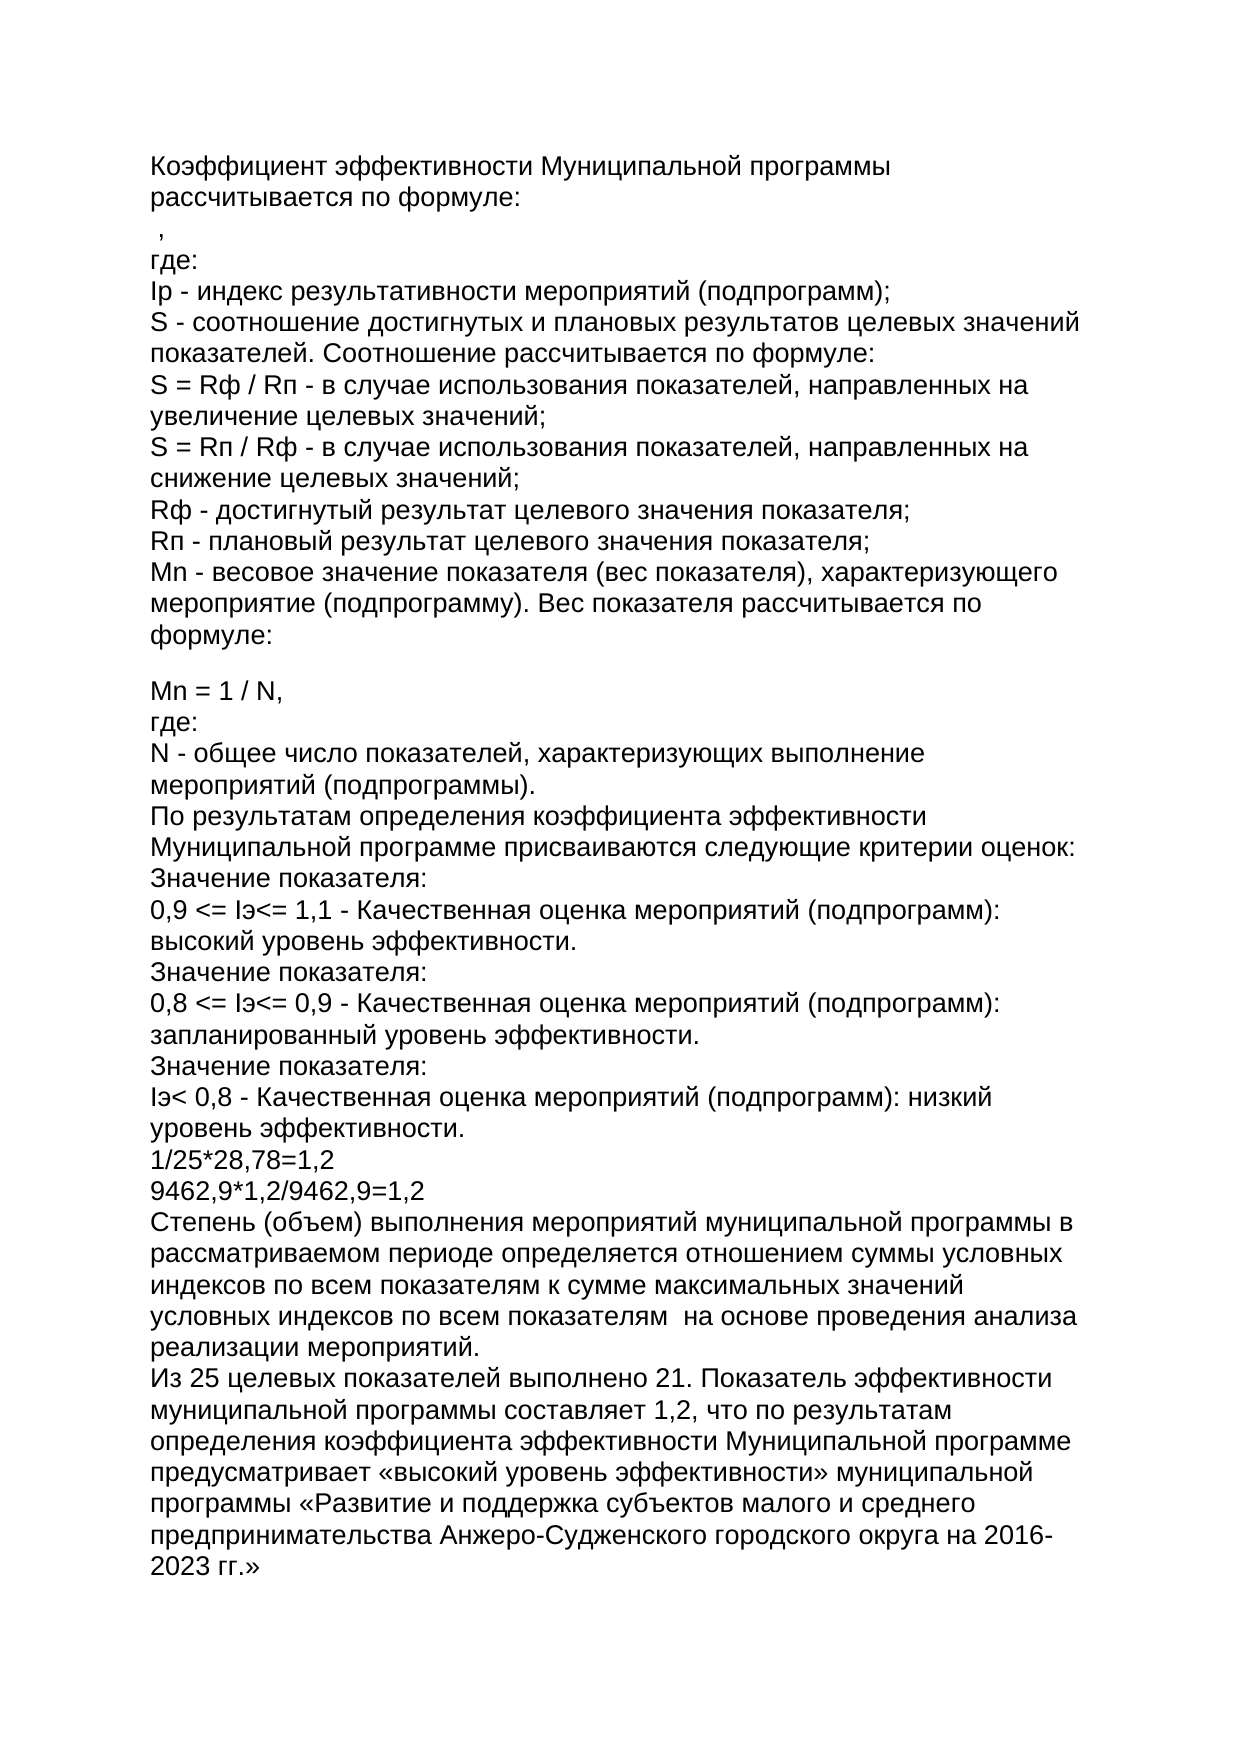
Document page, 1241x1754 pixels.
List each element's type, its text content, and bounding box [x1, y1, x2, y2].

text Коэффициент эффективности Муниципальной программы рассчитывается по формуле: , где: Iр - индекс результативности мероприятий (подпрограмм); S - соотношение достигнутых и плановых результатов целевых значений показателей. Соотношение рассчитывается по формуле: S = Rф / Rп - в случае использования показателей, направленных на увеличение целевых значений; S = Rп / Rф - в случае использования показателей, направленных на снижение целевых значений; Rф - достигнутый результат целевого значения показателя; Rп - плановый результат целевого значения показателя; Mn - весовое значение показателя (вес показателя), характеризующего мероприятие (подпрограмму). Вес показателя рассчитывается по формуле: [150, 150, 1090, 650]
text Mn = 1 / N, где: N - общее число показателей, характеризующих выполнение мероприятий (подпрограммы). По результатам определения коэффициента эффективности Муниципальной программе присваиваются следующие критерии оценок: Значение показателя: 0,9 <= Iэ<= 1,1 - Качественная оценка мероприятий (подпрограмм): высокий уровень эффективности. Значение показателя: 0,8 <= Iэ<= 0,9 - Качественная оценка мероприятий (подпрограмм): запланированный уровень эффективности. Значение показателя: Iэ< 0,8 - Качественная оценка мероприятий (подпрограмм): низкий уровень эффективности. 1/25*28,78=1,2 9462,9*1,2/9462,9=1,2 Степень (объем) выполнения мероприятий муниципальной программы в рассматриваемом периоде определяется отношением суммы условных индексов по всем показателям к сумме максимальных значений условных индексов по всем показателям на основе проведения анализа реализации мероприятий. Из 25 целевых показателей выполнено 21. Показатель эффективности муниципальной программы составляет 1,2, что по результатам определения коэффициента эффективности Муниципальной программе предусматривает «высокий уровень эффективности» муниципальной программы «Развитие и поддержка субъектов малого и среднего предпринимательства Анжеро-Судженского городского округа на 2016-2023 гг.» [150, 675, 1090, 1581]
